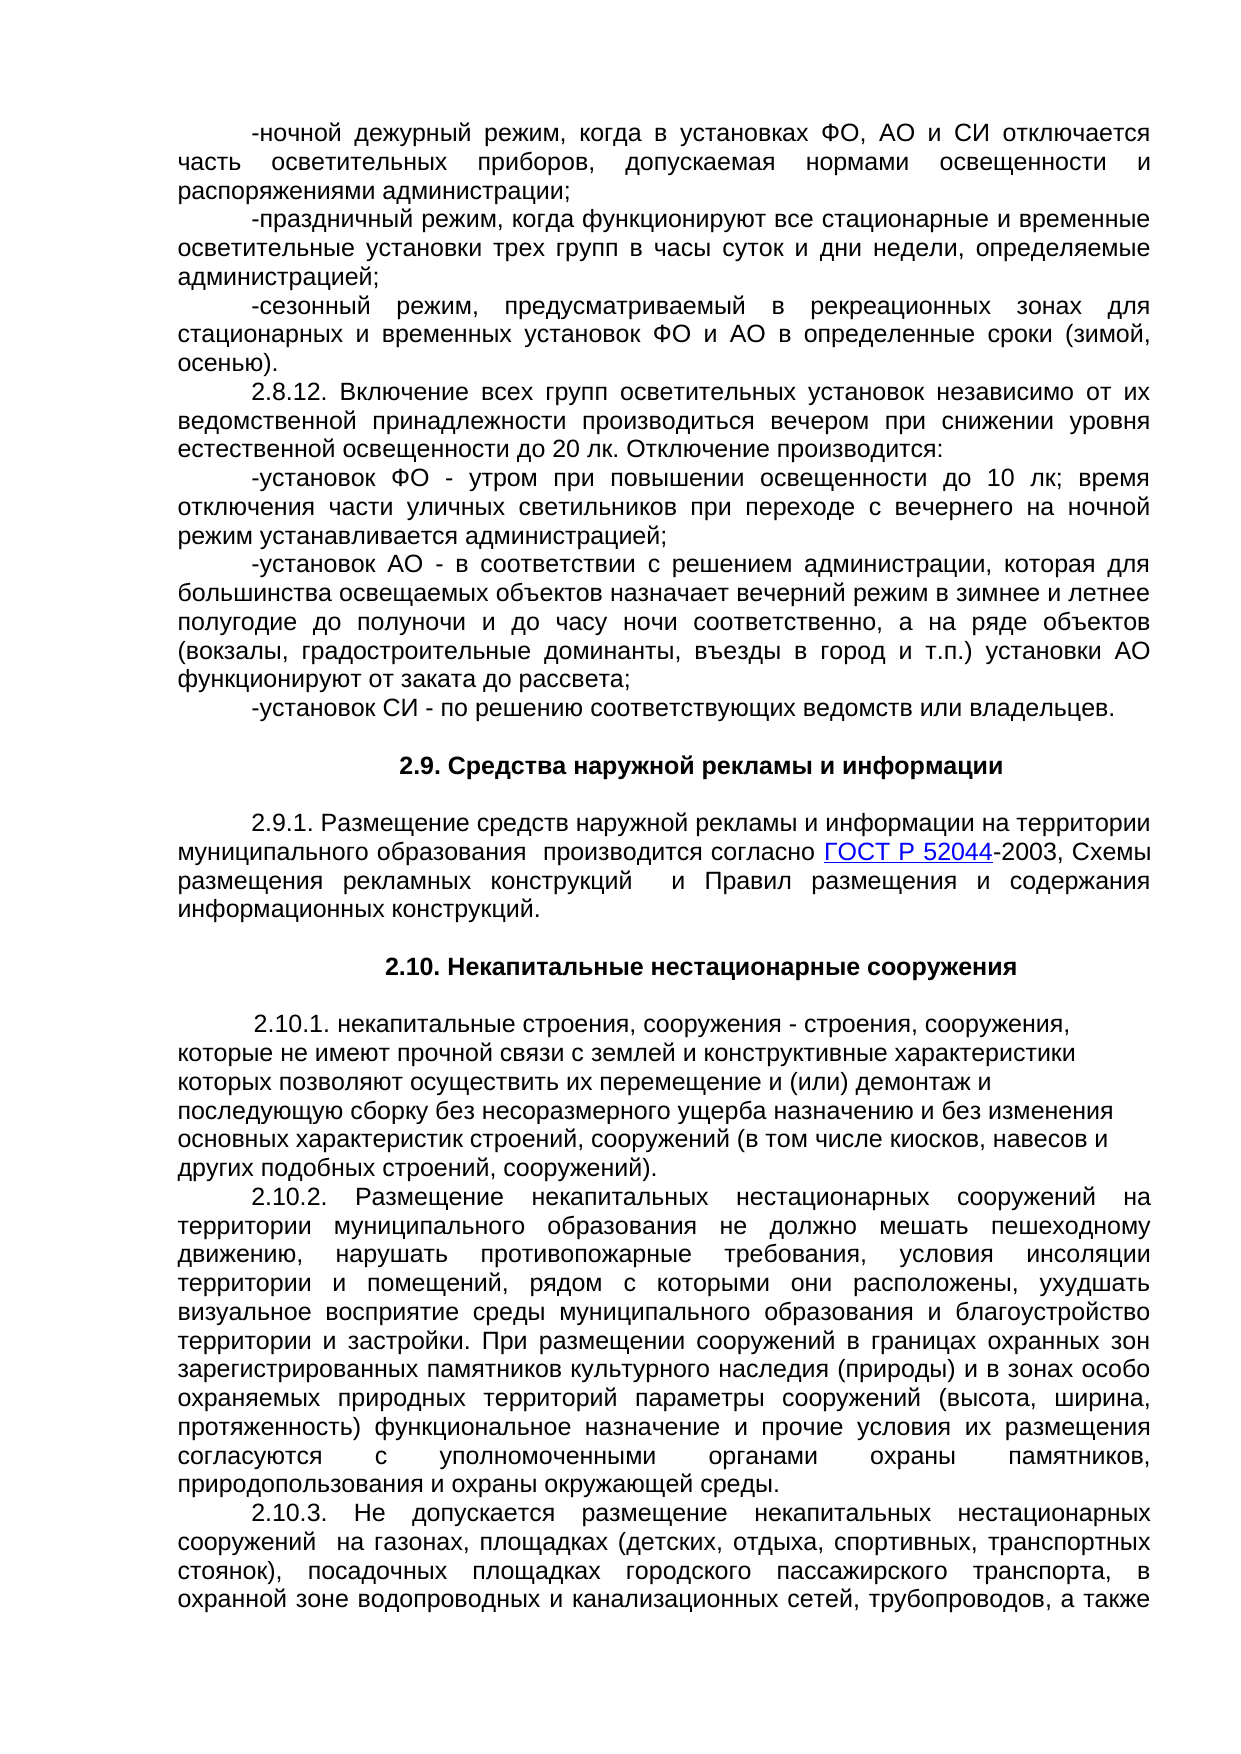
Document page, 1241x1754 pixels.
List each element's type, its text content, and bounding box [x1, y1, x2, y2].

text 2.10.1. некапитальные строения, сооружения - строения, сооружения, которые не имеют прочной связи с землей и конструктивные характеристики которых позволяют осуществить их перемещение и (или) демонтаж и последующую сборку без несоразмерного ущерба назначению и без изменения основных характеристик строений, сооружений (в том числе киосков, навесов и других подобных строений, сооружений). [658, 1009, 1152, 1182]
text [177, 1498, 1152, 1613]
text 2.10.2. Размещение некапитальных нестационарных сооружений на территории муниципального образования не должно мешать пешеходному движению, нарушать противопожарные требования, условия инсоляции территории и помещений, рядом с которыми они расположены, ухудшать визуальное восприятие среды муниципального образования и благоустройство территории и застройки. При размещении сооружений в границах охранных зон зарегистрированных памятников культурного наследия (природы) и в зонах особо охраняемых природных территорий параметры сооружений (высота, ширина, протяженность) функциональное назначение и прочие условия их размещения согласуются с уполномоченными органами охраны памятников, природопользования и охраны окружающей среды. [177, 1182, 1152, 1498]
text -установок СИ - по решению соответствующих ведомств или владельцев. [177, 693, 1152, 722]
text 2.9.1. Размещение средств наружной рекламы и информации на территории муниципального образования производится согласно ГОСТ Р 52044-2003, Схемы размещения рекламных конструкций и Правил размещения и содержания информационных конструкций. [177, 808, 1152, 923]
text 2.9. Средства наружной рекламы и информации [177, 751, 1152, 779]
text -установок АО - в соответствии с решением администрации, которая для большинства освещаемых объектов назначает вечерний режим в зимнее и летнее полугодие до полуночи и до часу ночи соответственно, а на ряде объектов (вокзалы, градостроительные доминанты, въезды в город и т.п.) установки АО функционируют от заката до рассвета; [177, 549, 1152, 693]
text 2.10. Некапитальные нестационарные сооружения [177, 952, 1152, 981]
text -ночной дежурный режим, когда в установках ФО, АО и СИ отключается часть осветительных приборов, допускаемая нормами освещенности и распоряжениями администрации; [177, 118, 1152, 204]
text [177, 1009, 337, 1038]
text -установок ФО - утром при повышении освещенности до 10 лк; время отключения части уличных светильников при переходе с вечернего на ночной режим устанавливается администрацией; [177, 463, 1152, 549]
text -праздничный режим, когда функционируют все стационарные и временные осветительные установки трех групп в часы суток и дни недели, определяемые администрацией; [177, 204, 1152, 291]
text -сезонный режим, предусматриваемый в рекреационных зонах для стационарных и временных установок ФО и АО в определенные сроки (зимой, осенью). [177, 291, 1152, 377]
text 2.8.12. Включение всех групп осветительных установок независимо от их ведомственной принадлежности производиться вечером при снижении уровня естественной освещенности до 20 лк. Отключение производится: [177, 377, 1152, 463]
